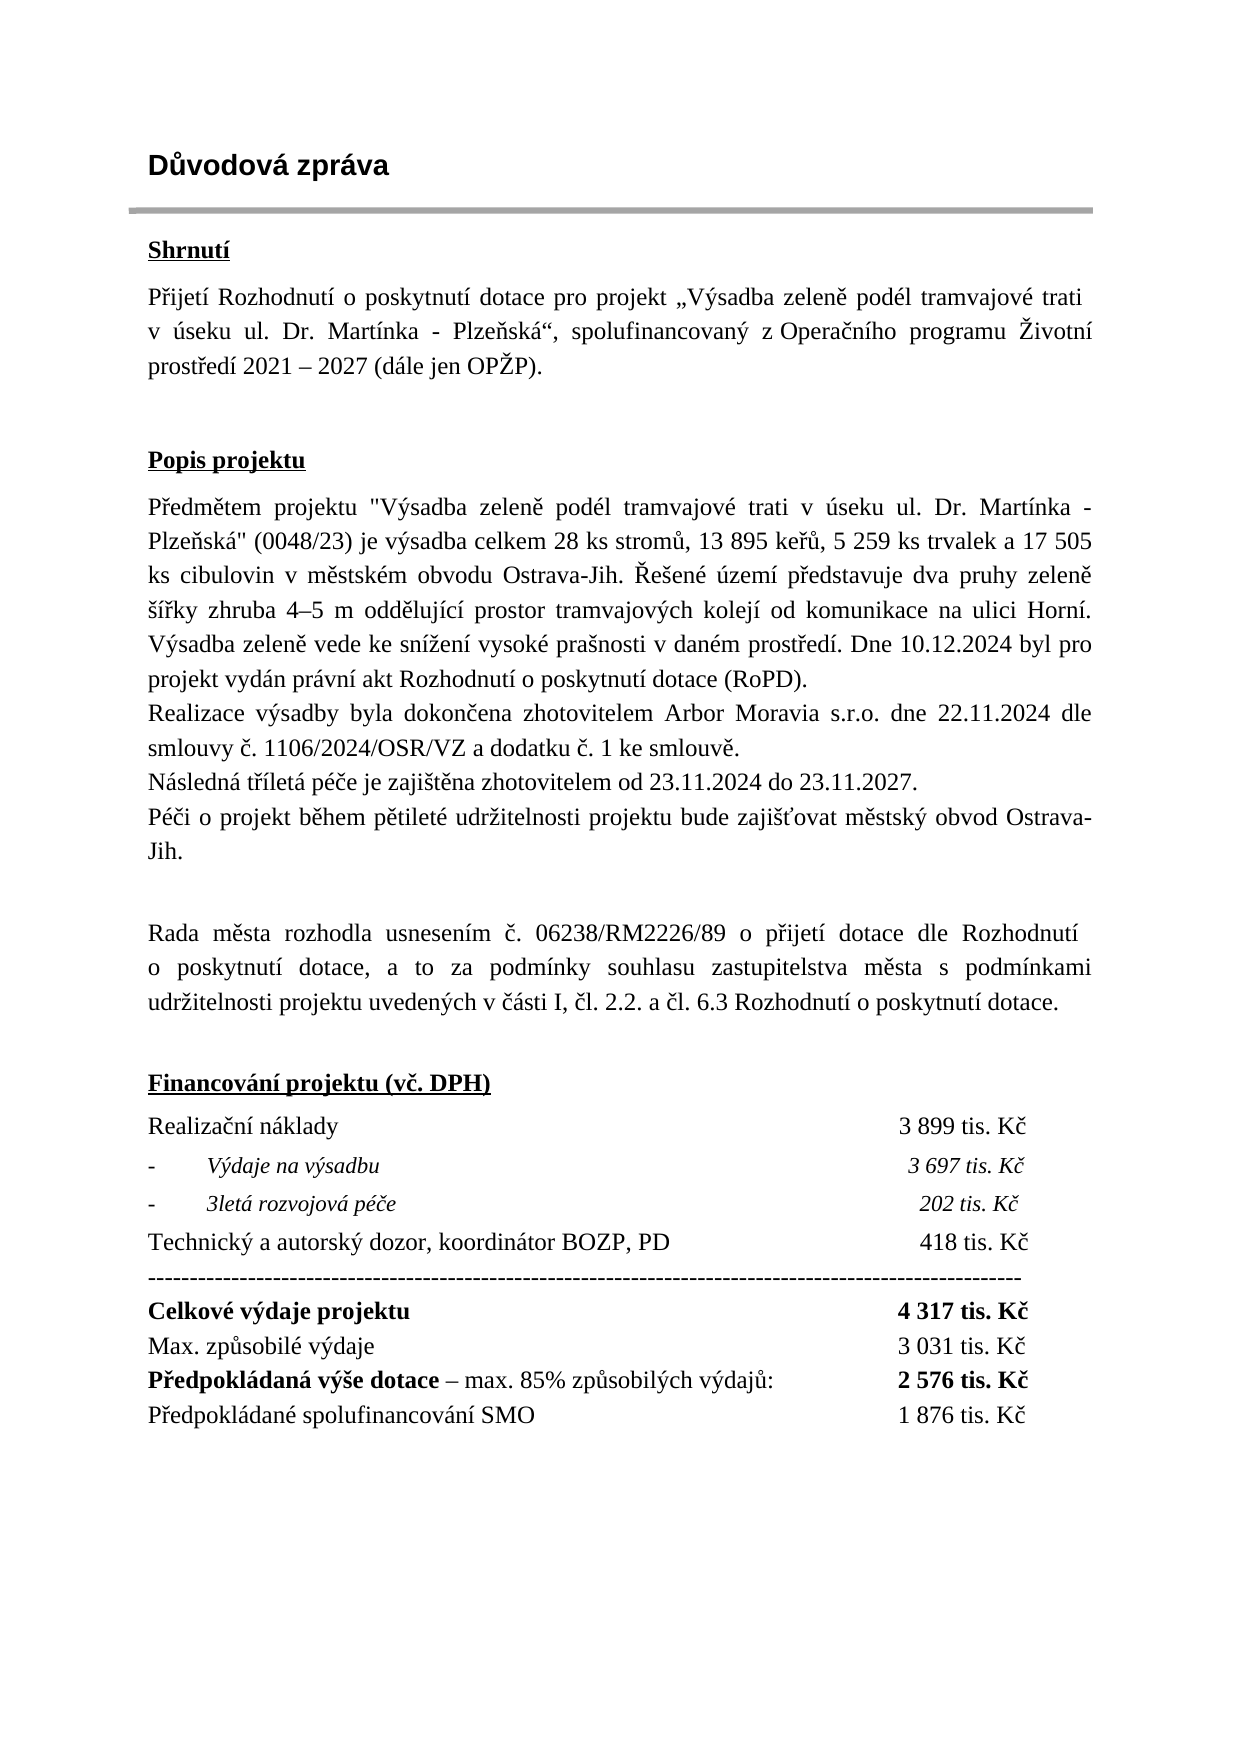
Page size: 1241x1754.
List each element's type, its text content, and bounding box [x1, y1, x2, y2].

text Realizace výsadby byla dokončena zhotovitelem Arbor Moravia s.r.o. dne 22.11.2024 dle smlouvy č. 1106/2024/OSR/VZ a dodatku č. 1 ke smlouvě. [148, 698, 1093, 762]
text Předpokládaná výše dotace – max. 85% způsobilých výdajů: 2 576 tis. Kč [148, 1365, 1093, 1394]
text - Výdaje na výsadbu 3 697 tis. Kč [148, 1152, 1093, 1178]
text Celkové výdaje projektu 4 317‬ tis. Kč [148, 1296, 1093, 1325]
text Důvodová zpráva [148, 148, 1093, 181]
text Realizační náklady 3 899 tis. Kč [148, 1111, 1093, 1140]
text Max. způsobilé výdaje 3 031 tis. Kč [148, 1331, 1093, 1360]
text Technický a autorský dozor, koordinátor BOZP, PD 418 tis. Kč [148, 1227, 1093, 1256]
text - 3letá rozvojová péče 202 tis. Kč [148, 1190, 1093, 1216]
text Péči o projekt během pětileté udržitelnosti projektu bude zajišťovat městský obvod Ostrava-Jih. [148, 802, 1093, 865]
text Přijetí Rozhodnutí o poskytnutí dotace pro projekt „Výsadba zeleně podél tramvajové trati v úseku ul. Dr. Martínka - Plzeňská“, spolufinancovaný z Operačního programu Životní prostředí 2021 – 2027 (dále jen OPŽP). [148, 282, 1093, 379]
text Předmětem projektu "Výsadba zeleně podél tramvajové trati v úseku ul. Dr. Martínka - Plzeňská" (0048/23) je výsadba celkem 28 ks stromů, 13 895 keřů, 5 259 ks trvalek a 17 505 ks cibulovin v městském obvodu Ostrava-Jih. Řešené území představuje dva pruhy zeleně šířky zhruba 4–5 m oddělující prostor tramvajových kolejí od komunikace na ulici Horní. Výsadba zeleně vede ke snížení vysoké prašnosti v daném prostředí. Dne 10.12.2024 byl pro projekt vydán právní akt Rozhodnutí o poskytnutí dotace (RoPD). [148, 492, 1093, 693]
text Popis projektu [148, 445, 1093, 473]
text Rada města rozhodla usnesením č. 06238/RM2226/89 o přijetí dotace dle Rozhodnutí o poskytnutí dotace, a to za podmínky souhlasu zastupitelstva města s podmínkami udržitelnosti projektu uvedených v části I, čl. 2.2. a čl. 6.3 Rozhodnutí o poskytnutí dotace. [148, 918, 1093, 1016]
text Financování projektu (vč. DPH) [148, 1068, 1093, 1097]
text --------------------------------------------------------------------------------------------------------- [148, 1262, 1093, 1291]
text Předpokládané spolufinancování SMO 1 876‬ tis. Kč [148, 1400, 1093, 1429]
text Následná tříletá péče je zajištěna zhotovitelem od 23.11.2024 do 23.11.2027. [148, 767, 1093, 796]
text Shrnutí [148, 235, 1093, 263]
